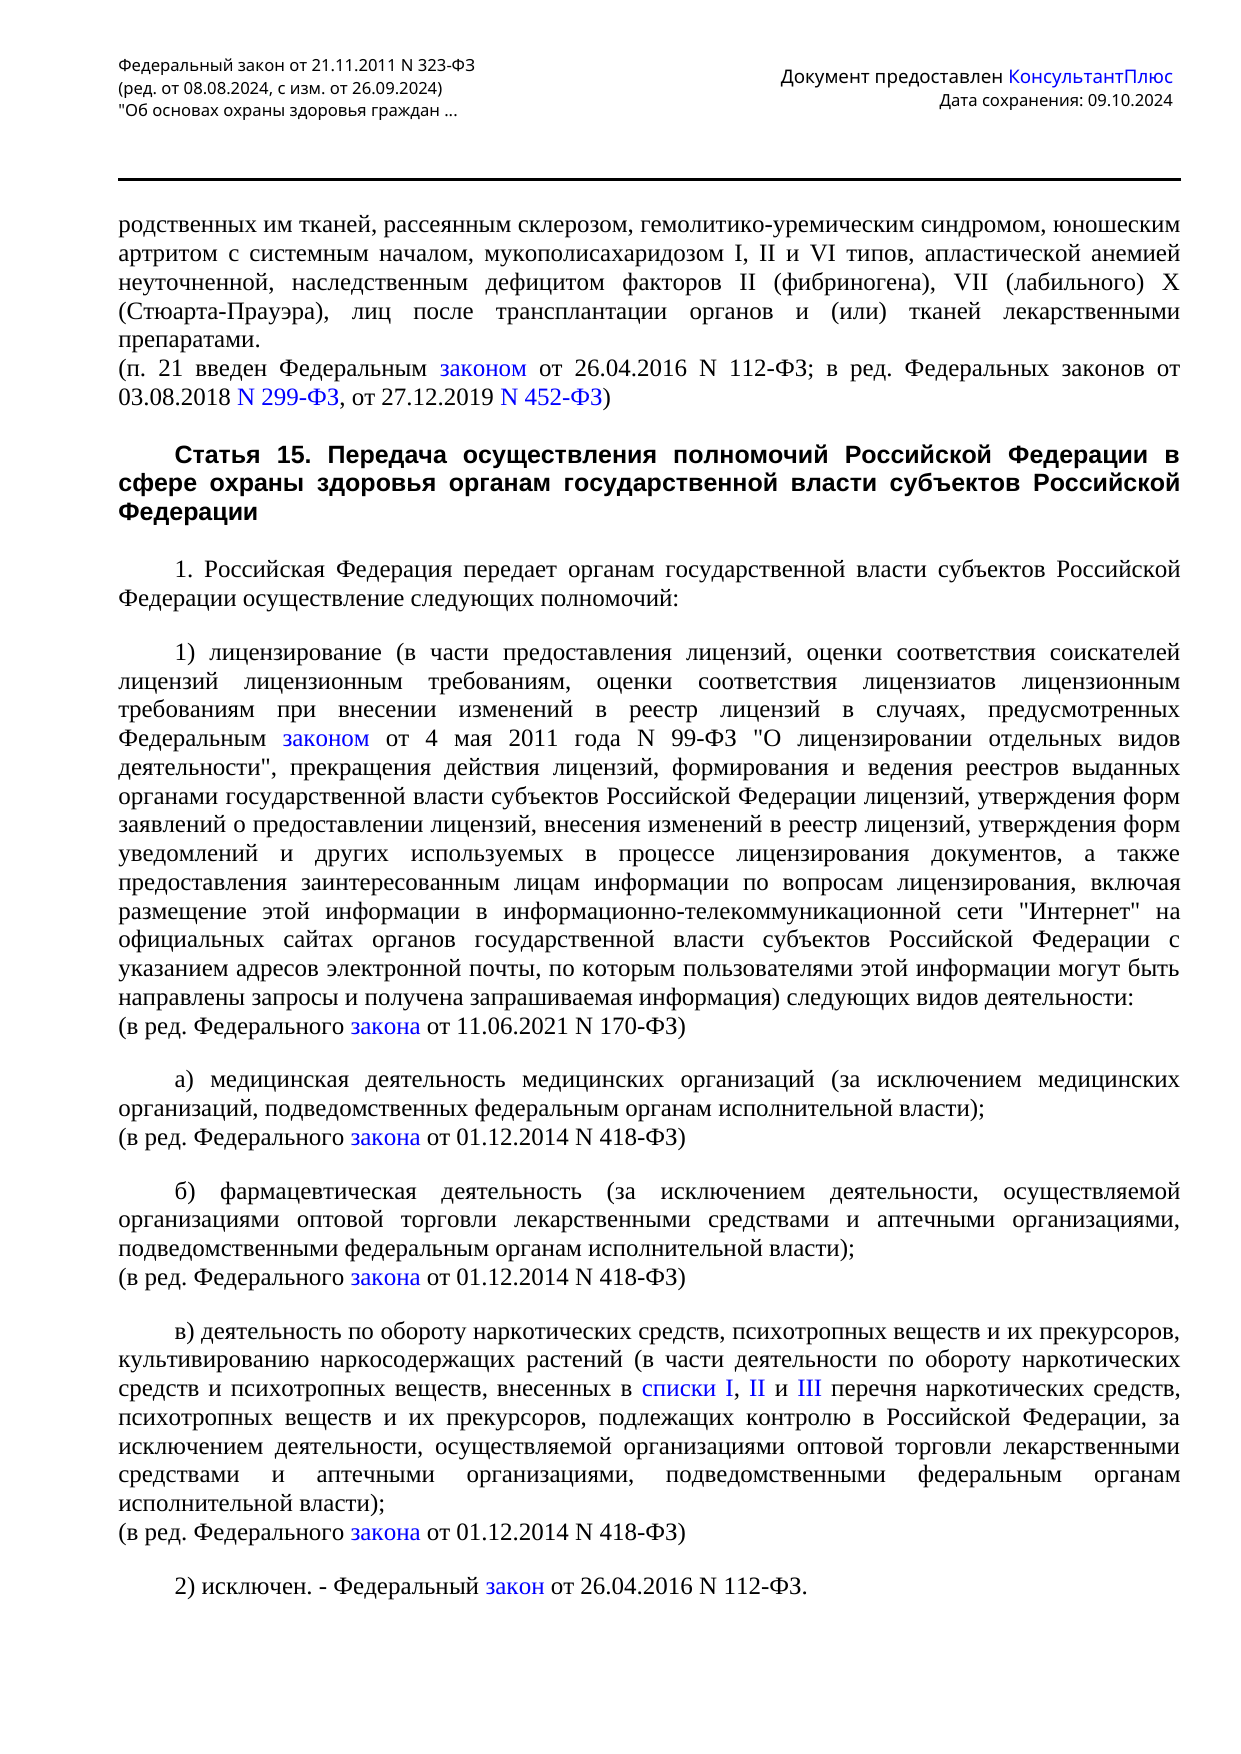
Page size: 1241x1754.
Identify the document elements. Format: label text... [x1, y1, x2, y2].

text б) фармацевтическая деятельность (за исключением деятельности, осуществляемой организациями оптовой торговли лекарственными средствами и аптечными организациями, подведомственными федеральным органам исполнительной власти); [118, 1176, 1181, 1262]
text (в ред. Федерального закона от 01.12.2014 N 418-ФЗ) [118, 1262, 1181, 1291]
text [118, 209, 1181, 353]
text (в ред. Федерального закона от 01.12.2014 N 418-ФЗ) [118, 1122, 1181, 1151]
text а) медицинская деятельность медицинских организаций (за исключением медицинских организаций, подведомственных федеральным органам исполнительной власти); [118, 1064, 1181, 1122]
text (п. 21 введен Федеральным законом от 26.04.2016 N 112-ФЗ; в ред. Федеральных законов от 03.08.2018 N 299-ФЗ, от 27.12.2019 N 452-ФЗ) [118, 353, 1181, 411]
title Статья 15. Передача осуществления полномочий Российской Федерации в сфере охраны здоровья органам государственной власти субъектов Российской Федерации [118, 439, 1181, 526]
text 2) исключен. - Федеральный закон от 26.04.2016 N 112-ФЗ. [118, 1571, 1181, 1599]
text 1. Российская Федерация передает органам государственной власти субъектов Российской Федерации осуществление следующих полномочий: [118, 554, 1181, 612]
text в) деятельность по обороту наркотических средств, психотропных веществ и их прекурсоров, культивированию наркосодержащих растений (в части деятельности по обороту наркотических средств и психотропных веществ, внесенных в списки I, II и III перечня наркотических средств, психотропных веществ и их прекурсоров, подлежащих контролю в Российской Федерации, за исключением деятельности, осуществляемой организациями оптовой торговли лекарственными средствами и аптечными организациями, подведомственными федеральным органам исполнительной власти); [118, 1316, 1181, 1517]
text (в ред. Федерального закона от 01.12.2014 N 418-ФЗ) [118, 1517, 1181, 1546]
text (в ред. Федерального закона от 11.06.2021 N 170-ФЗ) [118, 1011, 1181, 1039]
text 1) лицензирование (в части предоставления лицензий, оценки соответствия соискателей лицензий лицензионным требованиям, оценки соответствия лицензиатов лицензионным требованиям при внесении изменений в реестр лицензий в случаях, предусмотренных Федеральным законом от 4 мая 2011 года N 99-ФЗ "О лицензировании отдельных видов деятельности", прекращения действия лицензий, формирования и ведения реестров выданных органами государственной власти субъектов Российской Федерации лицензий, утверждения форм заявлений о предоставлении лицензий, внесения изменений в реестр лицензий, утверждения форм уведомлений и других используемых в процессе лицензирования документов, а также предоставления заинтересованным лицам информации по вопросам лицензирования, включая размещение этой информации в информационно-телекоммуникационной сети "Интернет" на официальных сайтах органов государственной власти субъектов Российской Федерации с указанием адресов электронной почты, по которым пользователями этой информации могут быть направлены запросы и получена запрашиваемая информация) следующих видов деятельности: [118, 637, 1181, 1011]
